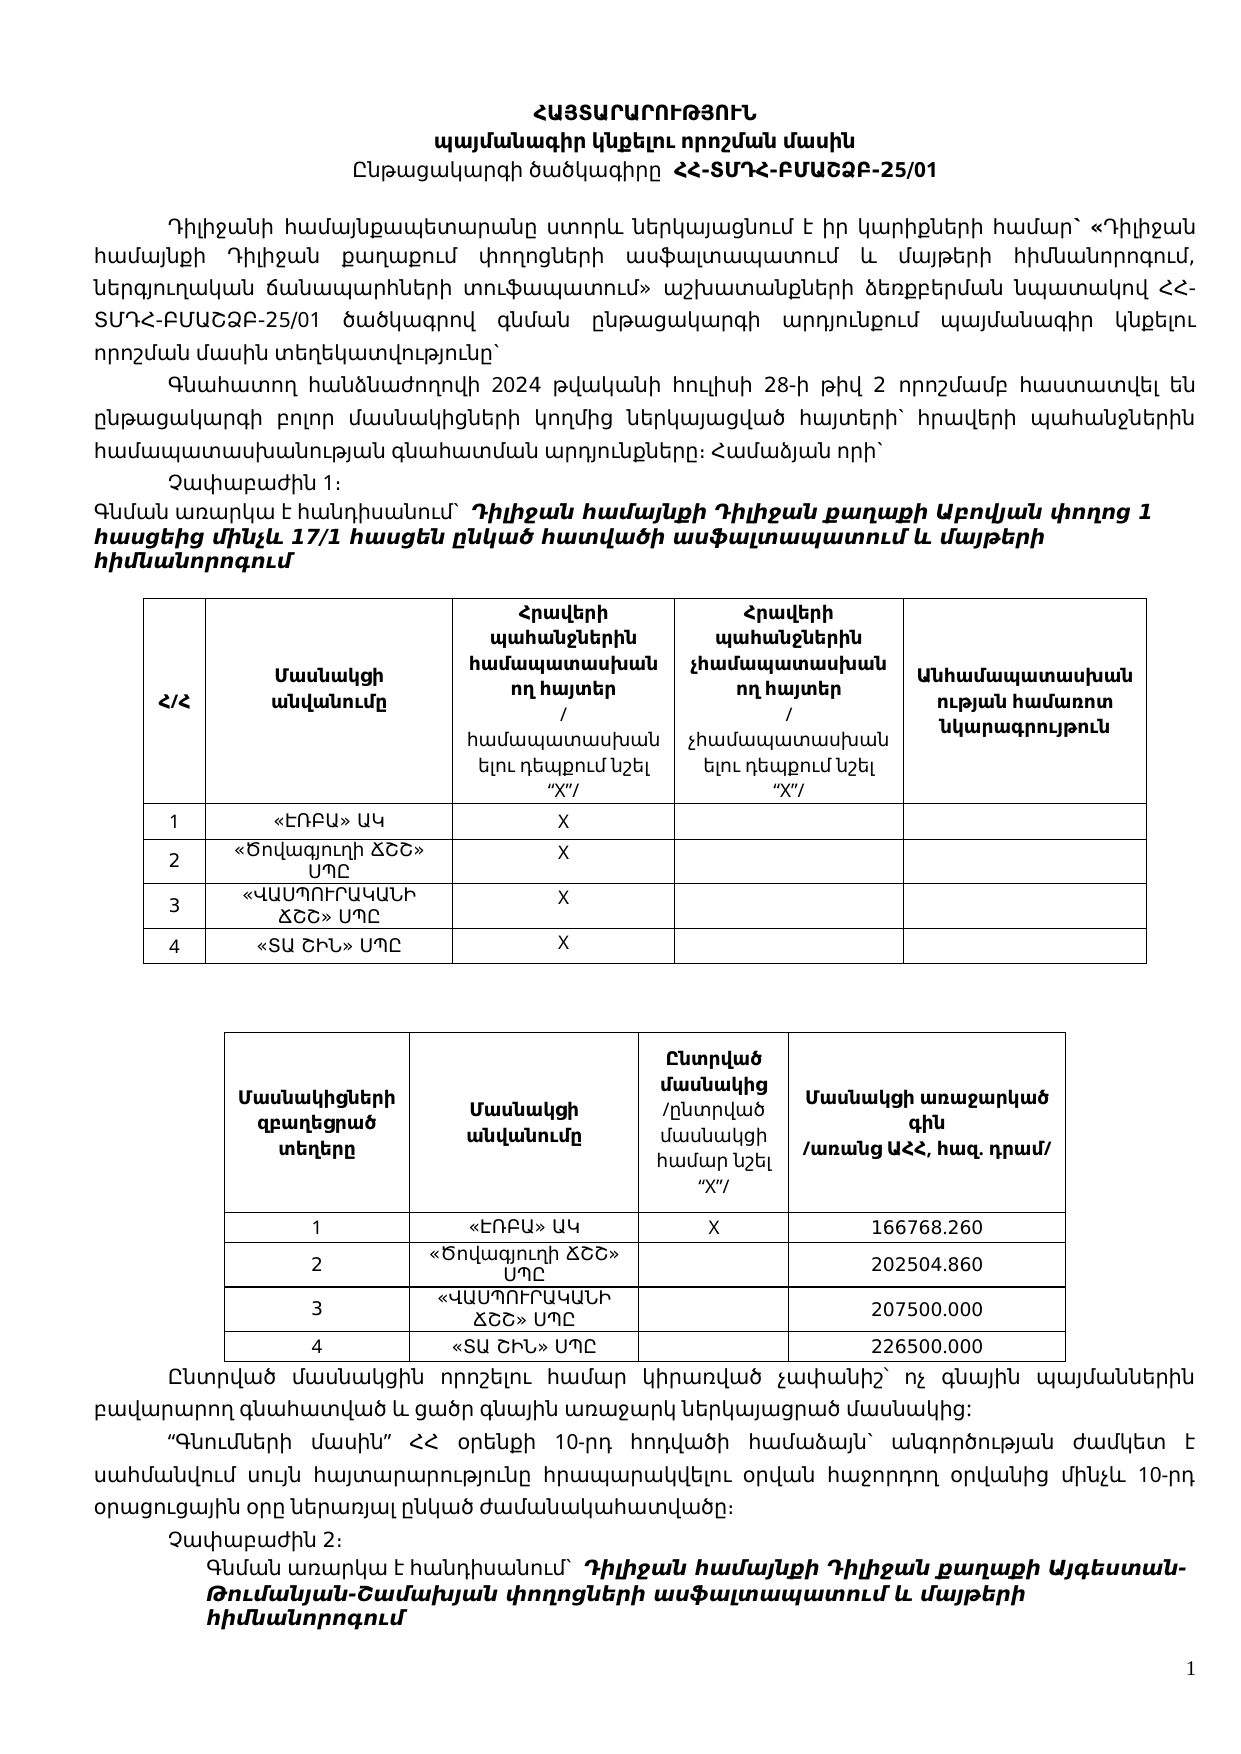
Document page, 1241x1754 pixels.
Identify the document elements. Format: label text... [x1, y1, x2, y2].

table_cell [639, 1243, 788, 1286]
table_cell 2 [144, 840, 205, 883]
text Չափաբաժին 1։ [94, 468, 1196, 497]
table_header Հ/Հ [144, 599, 205, 803]
table_header Մասնակցի առաջարկած գին /առանց ԱՀՀ, հազ. դրամ/ [789, 1033, 1065, 1212]
table_cell [904, 884, 1146, 928]
text ՀԱՅՏԱՐԱՐՈՒԹՅՈՒՆ [94, 98, 1196, 126]
table_header Մասնակիցների զբաղեցրած տեղերը [225, 1033, 409, 1212]
table_cell 1 [225, 1213, 409, 1242]
table_cell [675, 929, 903, 963]
table_cell X [639, 1213, 788, 1242]
table_cell «ԷՌԲԱ» ԱԿ [206, 804, 452, 838]
table_header Մասնակցի անվանումը [206, 599, 452, 803]
text “Գնումների մասին” ՀՀ օրենքի 10-րդ հոդվածի համաձայն` անգործության ժամկետ է սահմանվում սույն հայտարարությունը հրապարակվելու օրվան հաջորդող օրվանից մինչև 10-րդ օրացուցային օրը ներառյալ ընկած ժամանակահատվածը։ [94, 1427, 1196, 1521]
text Գնման առարկա է հանդիսանում` Դիլիջան համայնքի Դիլիջան քաղաքի Այգեստան-Թումանյան-Շամախյան փողոցների ասֆալտապատում և մայթերի հիմնանորոգում [206, 1553, 1196, 1630]
table_cell 1 [144, 804, 205, 838]
text Դիլիջանի համայնքապետարանը ստորև ներկայացնում է իր կարիքների համար` «Դիլիջան համայնքի Դիլիջան քաղաքում փողոցների ասֆալտապատում և մայթերի հիմնանորոգում, ներգյուղական ճանապարհների տուֆապատում» աշխատանքների ձեռքբերման նպատակով ՀՀ-ՏՄԴՀ-ԲՄԱՇՁԲ-25/01 ծածկագրով գնման ընթացակարգի արդյունքում պայմանագիր կնքելու որոշման մասին տեղեկատվությունը` [94, 212, 1196, 366]
table_cell «Ծովագյուղի ՃՇՇ» ՍՊԸ [410, 1243, 638, 1286]
table_cell X [453, 884, 674, 928]
table_cell «ՎԱՍՊՈՒՐԱԿԱՆԻ ՃՇՇ» ՍՊԸ [206, 884, 452, 928]
table_cell 202504.860 [789, 1243, 1065, 1286]
table_cell [675, 840, 903, 883]
text Չափաբաժին 2։ [94, 1525, 1196, 1553]
table_cell 207500.000 [789, 1288, 1065, 1331]
table_cell «Ծովագյուղի ՃՇՇ» ՍՊԸ [206, 840, 452, 883]
table_cell «ՎԱՍՊՈՒՐԱԿԱՆԻ ՃՇՇ» ՍՊԸ [410, 1288, 638, 1331]
table_cell 2 [225, 1243, 409, 1286]
table_cell 3 [144, 884, 205, 928]
table_cell [904, 804, 1146, 838]
text պայմանագիր կնքելու որոշման մասին [94, 126, 1196, 155]
table_cell 4 [225, 1332, 409, 1361]
table_header Անհամապատասխանության համառոտ նկարագրույթուն [904, 599, 1146, 803]
table_cell X [453, 840, 674, 883]
table_cell 226500.000 [789, 1332, 1065, 1361]
table_cell [639, 1332, 788, 1361]
table_cell [639, 1288, 788, 1331]
table_cell 166768.260 [789, 1213, 1065, 1242]
table_header Մասնակցի անվանումը [410, 1033, 638, 1212]
table_header Հրավերի պահանջներին համապատասխանող հայտեր /համապատասխանելու դեպքում նշել “X”/ [453, 599, 674, 803]
table_cell «ՏԱ ՇԻՆ» ՍՊԸ [206, 929, 452, 963]
table_cell X [453, 804, 674, 838]
table_cell [675, 804, 903, 838]
table_cell [904, 840, 1146, 883]
table_header Հրավերի պահանջներին չհամապատասխանող հայտեր /չհամապատասխանելու դեպքում նշել “X”/ [675, 599, 903, 803]
subtitle Ընթացակարգի ծածկագիրը ՀՀ-ՏՄԴՀ-ԲՄԱՇՁԲ-25/01 [94, 155, 1196, 183]
table_cell «ՏԱ ՇԻՆ» ՍՊԸ [410, 1332, 638, 1361]
text Ընտրված մասնակցին որոշելու համար կիրառված չափանիշ՝ ոչ գնային պայմաններին բավարարող գնահատված և ցածր գնային առաջարկ ներկայացրած մասնակից: [94, 1362, 1196, 1423]
text Գնահատող հանձնաժողովի 2024 թվականի հուլիսի 28-ի թիվ 2 որոշմամբ հաստատվել են ընթացակարգի բոլոր մասնակիցների կողմից ներկայացված հայտերի` հրավերի պահանջներին համապատասխանության գնահատման արդյունքները։ Համաձյան որի` [94, 371, 1196, 464]
table_cell «ԷՌԲԱ» ԱԿ [410, 1213, 638, 1242]
table_cell 4 [144, 929, 205, 963]
table_cell 3 [225, 1288, 409, 1331]
table_cell [904, 929, 1146, 963]
text Գնման առարկա է հանդիսանում` Դիլիջան համայնքի Դիլիջան քաղաքի Աբովյան փողոց 1 հասցեից մինչև 17/1 հասցեն ընկած հատվածի ասֆալտապատում և մայթերի հիմնանորոգում [94, 497, 1196, 574]
table_cell X [453, 929, 674, 963]
table_cell [675, 884, 903, 928]
table_header Ընտրված մասնակից /ընտրված մասնակցի համար նշել “X”/ [639, 1033, 788, 1212]
